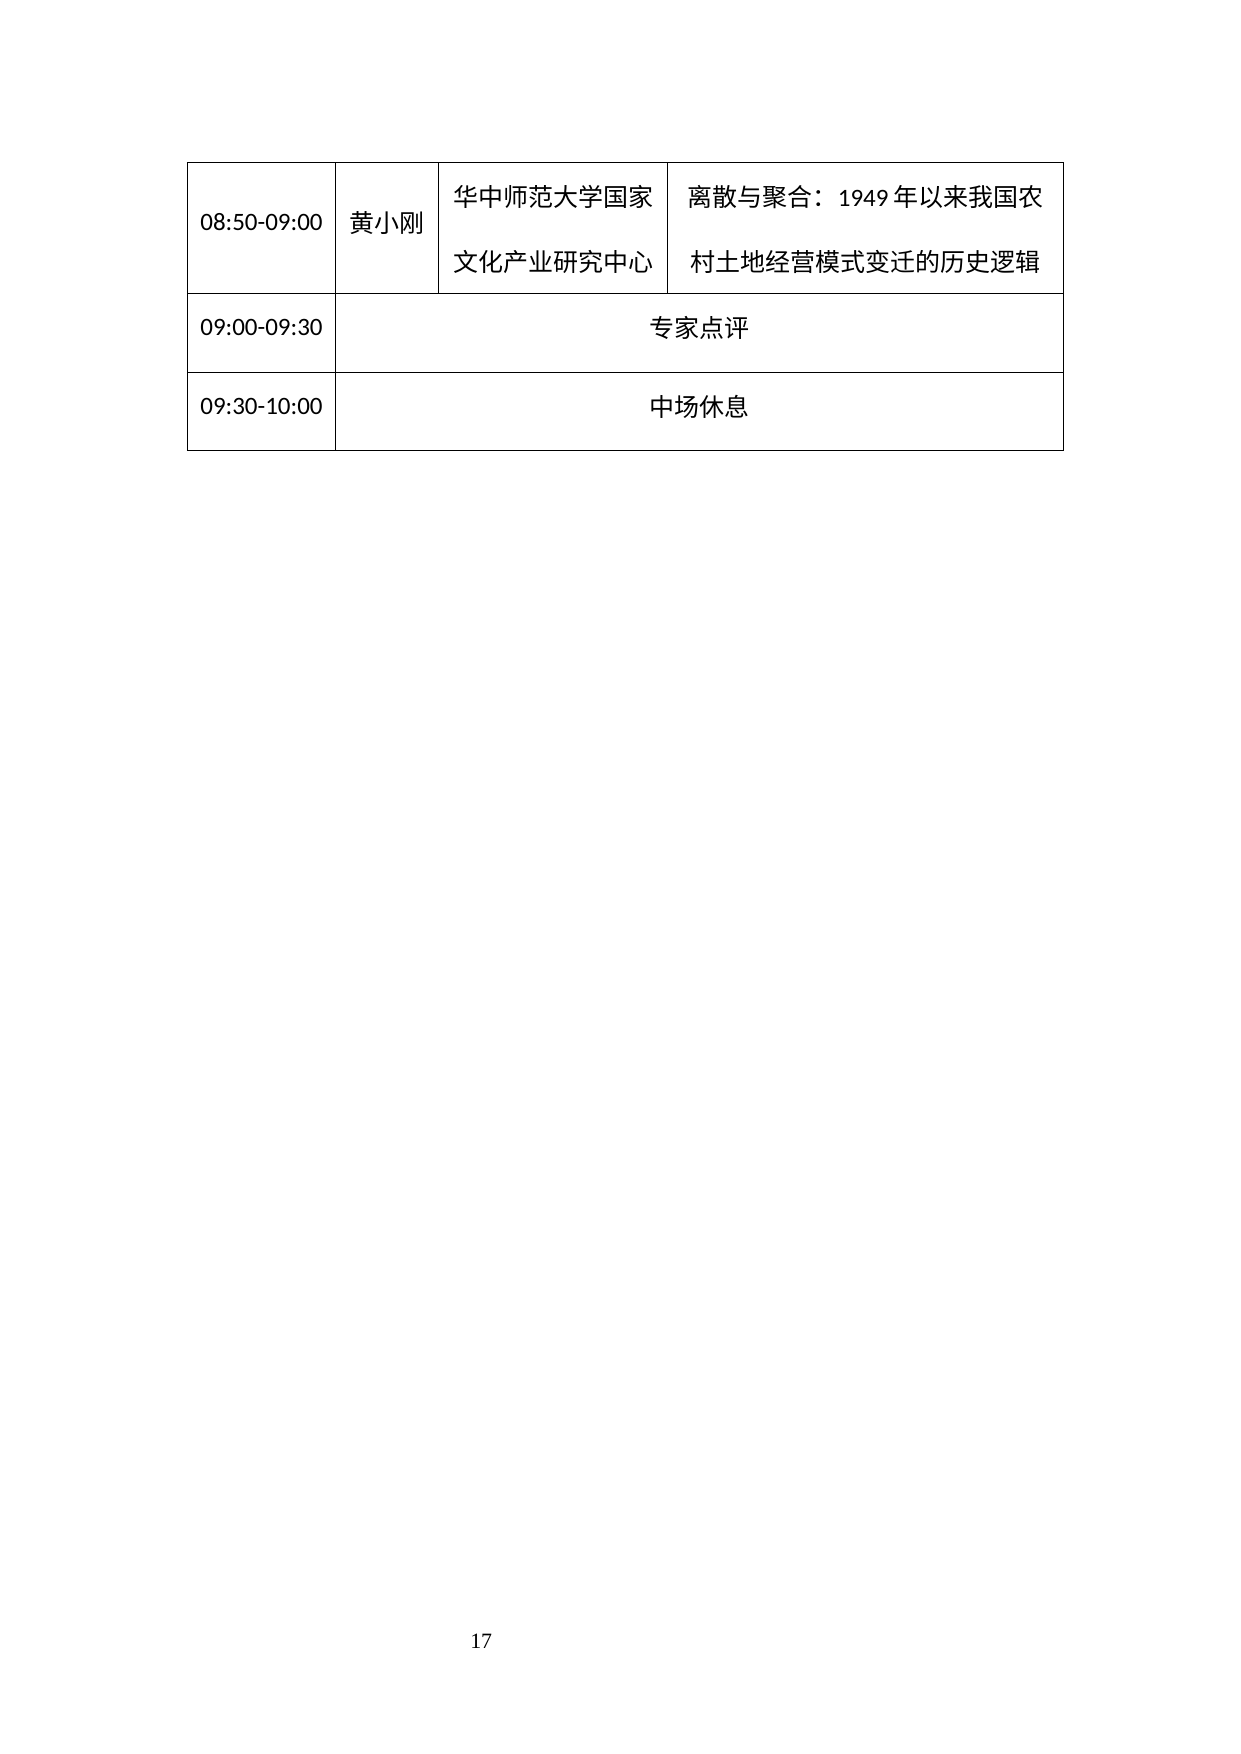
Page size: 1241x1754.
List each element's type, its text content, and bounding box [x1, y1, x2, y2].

table_cell 离散与聚合：1949年以来我国农村土地经营模式变迁的历史逻辑 [668, 163, 1063, 293]
table_cell 专家点评 [336, 294, 1063, 372]
table_cell 中场休息 [336, 373, 1063, 450]
table_cell 08:50-09:00 [188, 163, 335, 293]
table_cell 09:00-09:30 [188, 294, 335, 372]
table_cell 09:30-10:00 [188, 373, 335, 450]
table_cell 黄小刚 [336, 163, 438, 293]
table_cell 华中师范大学国家文化产业研究中心 [439, 163, 667, 293]
